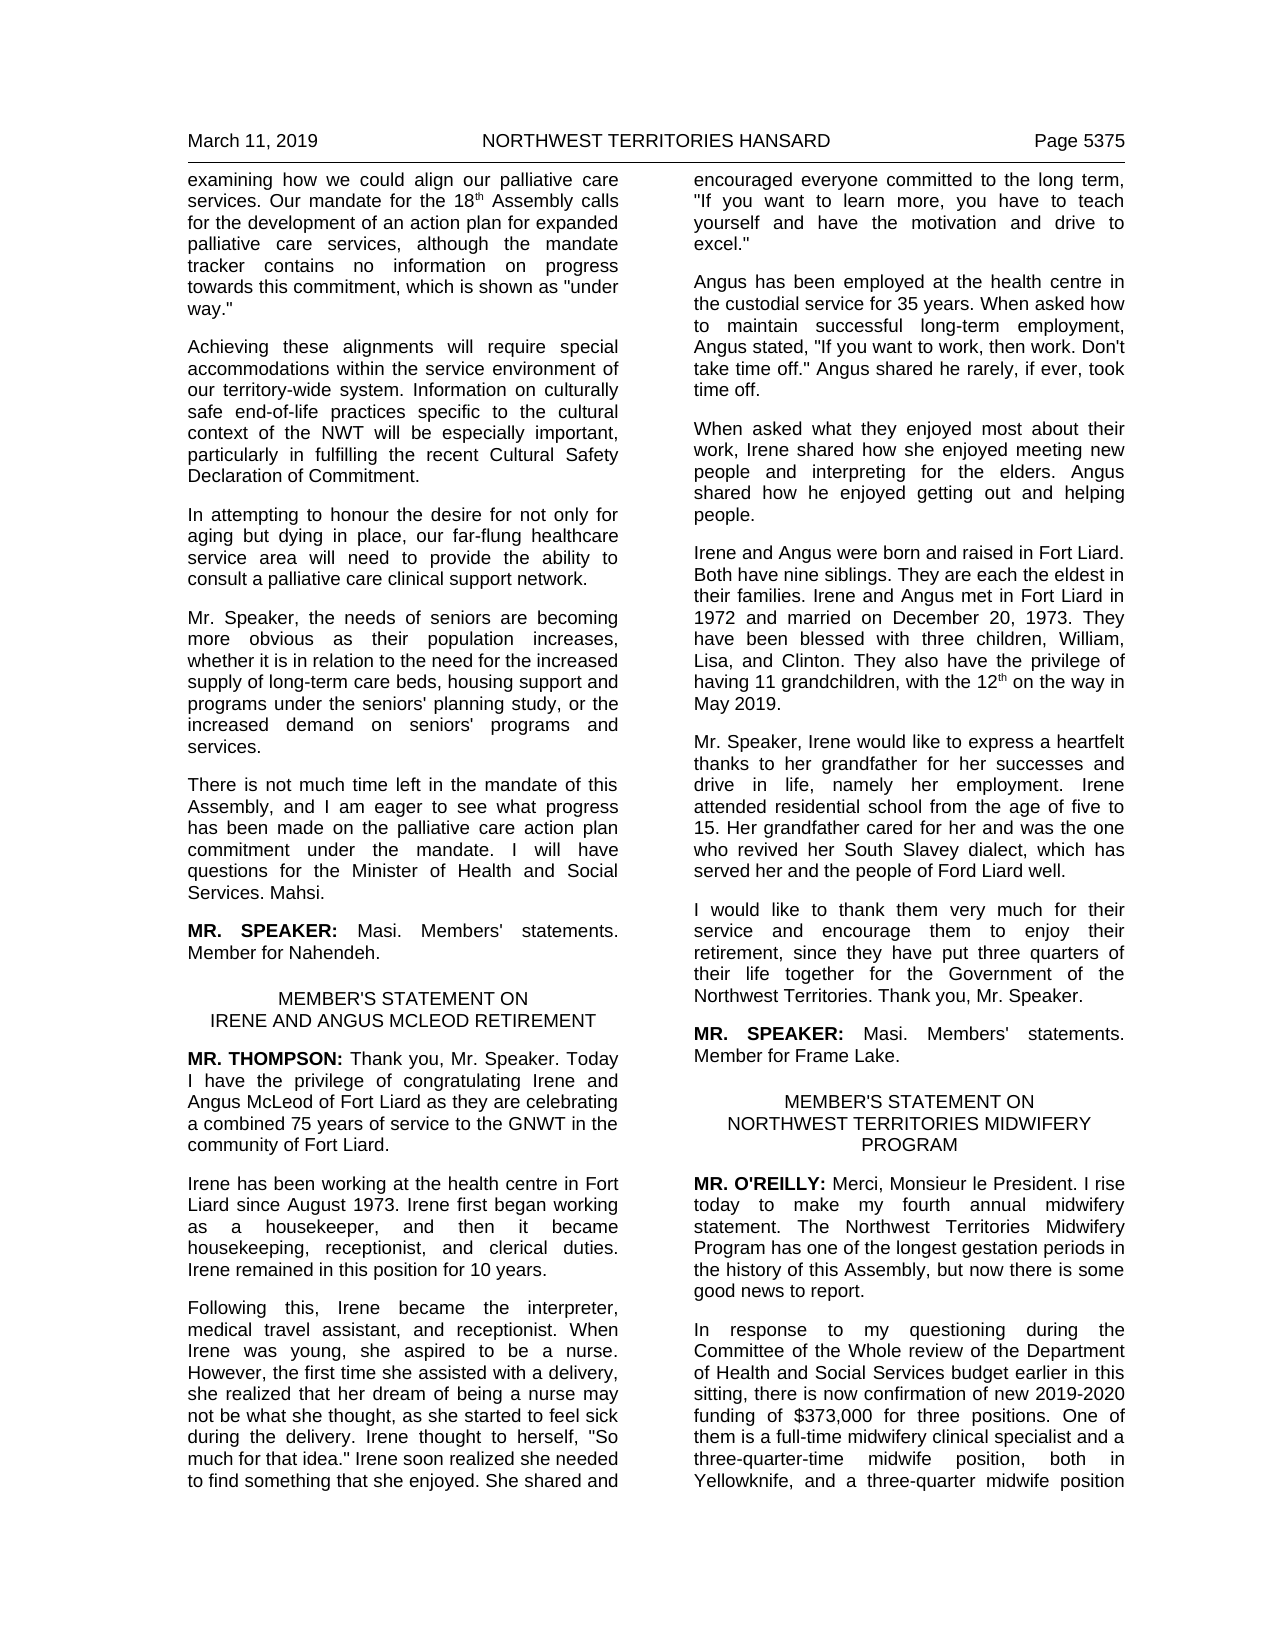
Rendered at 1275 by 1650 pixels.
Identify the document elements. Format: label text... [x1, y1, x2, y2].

subtitle Member's Statement on Irene and Angus McLeod Retirement [187, 988, 619, 1031]
text Irene and Angus were born and raised in Fort Liard. Both have nine siblings. They are each the eldest in their families. Irene and Angus met in Fort Liard in 1972 and married on December 20, 1973. They have been blessed with three children, William, Lisa, and Clinton. They also have the privilege of having 11 grandchildren, with the 12th on the way in May 2019. [694, 542, 1125, 714]
text Following this, Irene became the interpreter, medical travel assistant, and receptionist. When Irene was young, she aspired to be a nurse. However, the first time she assisted with a delivery, she realized that her dream of being a nurse may not be what she thought, as she started to feel sick during the delivery. Irene thought to herself, "So much for that idea." Irene soon realized she needed to find something that she enjoyed. She shared and encouraged everyone committed to the long term, "If you want to learn more, you have to teach yourself and have the motivation and drive to excel." [694, 168, 1125, 254]
subtitle Member's Statement on Northwest Territories Midwifery Program [694, 1091, 1125, 1156]
text There is not much time left in the mandate of this Assembly, and I am eager to see what progress has been made on the palliative care action plan commitment under the mandate. I will have questions for the Minister of Health and Social Services. Mahsi. [187, 774, 619, 903]
text MR. SPEAKER: Masi. Members' statements. Member for Frame Lake. [694, 1023, 1125, 1066]
text Achieving these alignments will require special accommodations within the service environment of our territory-wide system. Information on culturally safe end-of-life practices specific to the cultural context of the NWT will be especially important, particularly in fulfilling the recent Cultural Safety Declaration of Commitment. [187, 336, 619, 487]
text Angus has been employed at the health centre in the custodial service for 35 years. When asked how to maintain successful long-term employment, Angus stated, "If you want to work, then work. Don't take time off." Angus shared he rarely, if ever, took time off. [694, 271, 1125, 401]
text Mr. Speaker, the needs of seniors are becoming more obvious as their population increases, whether it is in relation to the need for the increased supply of long-term care beds, housing support and programs under the seniors' planning study, or the increased demand on seniors' programs and services. [187, 606, 619, 757]
text MR. O'REILLY: Merci, Monsieur le President. I rise today to make my fourth annual midwifery statement. The Northwest Territories Midwifery Program has one of the longest gestation periods in the history of this Assembly, but now there is some good news to report. [694, 1172, 1125, 1302]
text Following this, Irene became the interpreter, medical travel assistant, and receptionist. When Irene was young, she aspired to be a nurse. However, the first time she assisted with a delivery, she realized that her dream of being a nurse may not be what she thought, as she started to feel sick during the delivery. Irene thought to herself, "So much for that idea." Irene soon realized she needed to find something that she enjoyed. She shared and encouraged everyone committed to the long term, "If you want to learn more, you have to teach yourself and have the motivation and drive to excel." [187, 1297, 619, 1491]
text MR. SPEAKER: Masi. Members' statements. Member for Nahendeh. [187, 920, 619, 963]
text When asked what they enjoyed most about their work, Irene shared how she enjoyed meeting new people and interpreting for the elders. Angus shared how he enjoyed getting out and helping people. [694, 417, 1125, 525]
text Mr. Speaker, Irene would like to express a heartfelt thanks to her grandfather for her successes and drive in life, namely her employment. Irene attended residential school from the age of five to 15. Her grandfather cared for her and was the one who revived her South Slavey dialect, which has served her and the people of Ford Liard well. [694, 731, 1125, 882]
text Irene has been working at the health centre in Fort Liard since August 1973. Irene first began working as a housekeeper, and then it became housekeeping, receptionist, and clerical duties. Irene remained in this position for 10 years. [187, 1172, 619, 1280]
text MR. THOMPSON: Thank you, Mr. Speaker. Today I have the privilege of congratulating Irene and Angus McLeod of Fort Liard as they are celebrating a combined 75 years of service to the GNWT in the community of Fort Liard. [187, 1048, 619, 1156]
text In attempting to honour the desire for not only for aging but dying in place, our far-flung healthcare service area will need to provide the ability to consult a palliative care clinical support network. [187, 503, 619, 590]
text I would like to thank them very much for their service and encourage them to enjoy their retirement, since they have put three quarters of their life together for the Government of the Northwest Territories. Thank you, Mr. Speaker. [694, 898, 1125, 1006]
